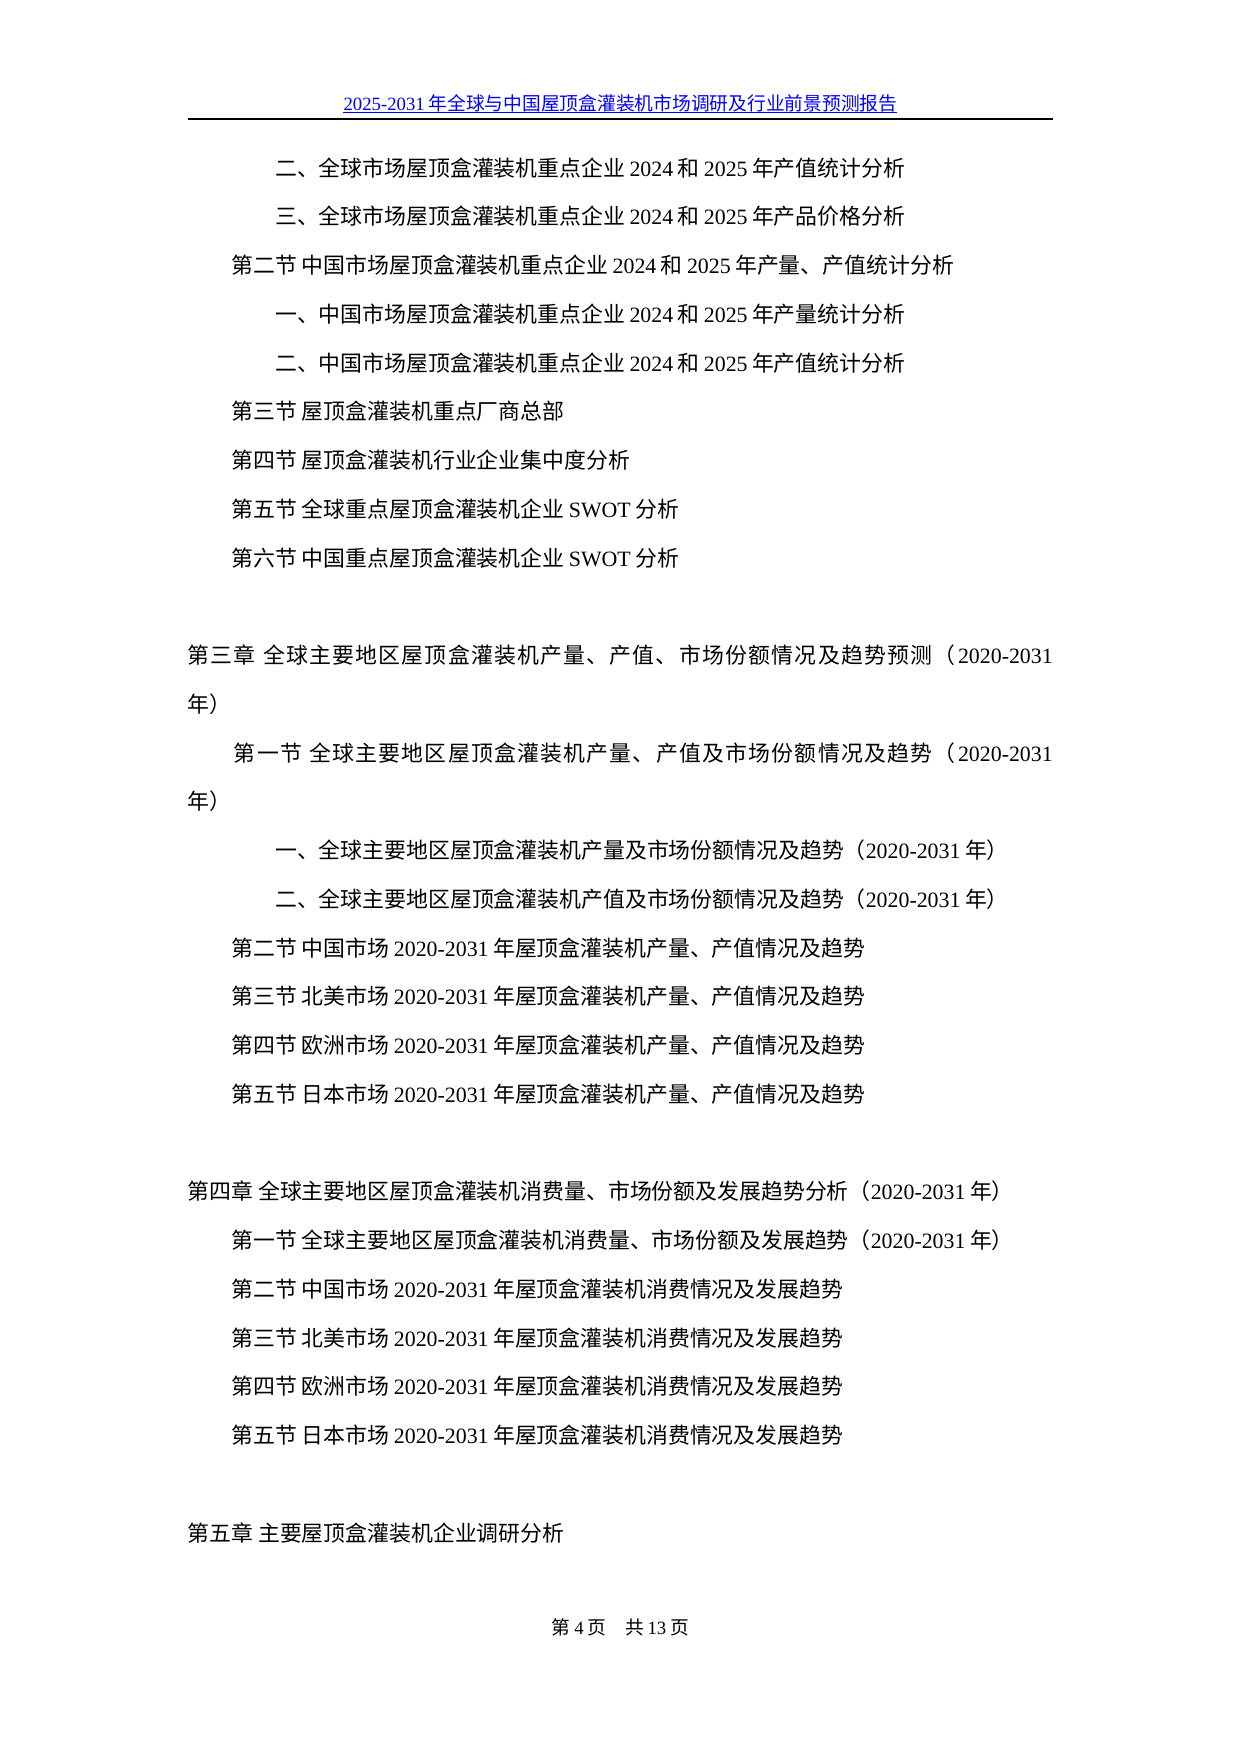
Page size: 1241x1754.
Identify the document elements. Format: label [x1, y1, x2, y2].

text [187, 150, 1053, 1548]
